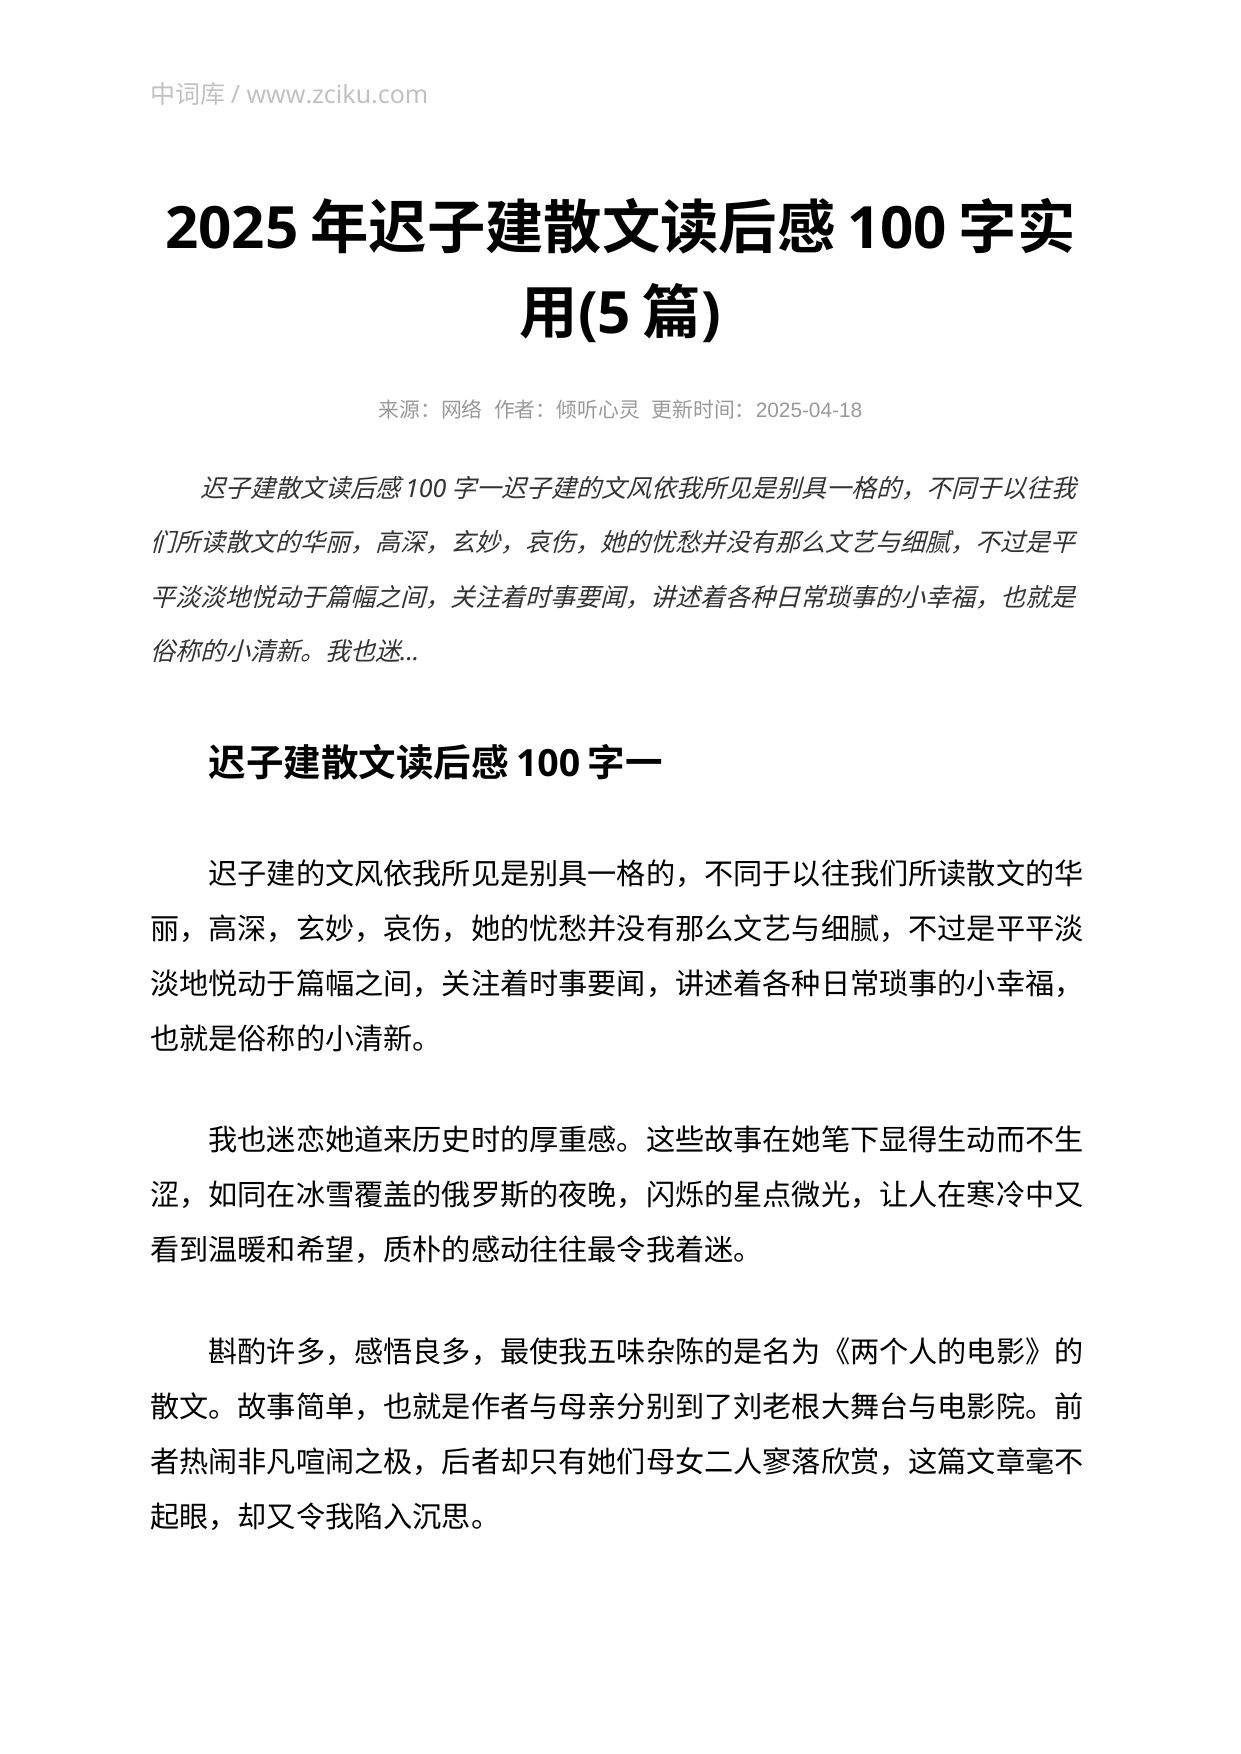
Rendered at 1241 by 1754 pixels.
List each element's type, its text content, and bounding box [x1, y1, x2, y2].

text 斟酌许多，感悟良多，最使我五味杂陈的是名为《两个人的电影》的散文。故事简单，也就是作者与母亲分别到了刘老根大舞台与电影院。前者热闹非凡喧闹之极，后者却只有她们母女二人寥落欣赏，这篇文章毫不起眼，却又令我陷入沉思。 [150, 1328, 1090, 1536]
text 迟子建散文读后感100字一迟子建的文风依我所见是别具一格的，不同于以往我们所读散文的华丽，高深，玄妙，哀伤，她的忧愁并没有那么文艺与细腻，不过是平平淡淡地悦动于篇幅之间，关注着时事要闻，讲述着各种日常琐事的小幸福，也就是俗称的小清新。我也迷... [150, 468, 1090, 668]
text 迟子建的文风依我所见是别具一格的，不同于以往我们所读散文的华丽，高深，玄妙，哀伤，她的忧愁并没有那么文艺与细腻，不过是平平淡淡地悦动于篇幅之间，关注着时事要闻，讲述着各种日常琐事的小幸福，也就是俗称的小清新。 [150, 851, 1090, 1057]
subtitle 2025年迟子建散文读后感100字实用(5篇) [150, 181, 1090, 351]
text 迟子建散文读后感100字一 [150, 733, 1090, 787]
text 我也迷恋她道来历史时的厚重感。这些故事在她笔下显得生动而不生涩，如同在冰雪覆盖的俄罗斯的夜晚，闪烁的星点微光，让人在寒冷中又看到温暖和希望，质朴的感动往往最令我着迷。 [150, 1117, 1090, 1269]
text 来源：网络 作者：倾听心灵 更新时间：2025-04-18 [150, 398, 1090, 422]
